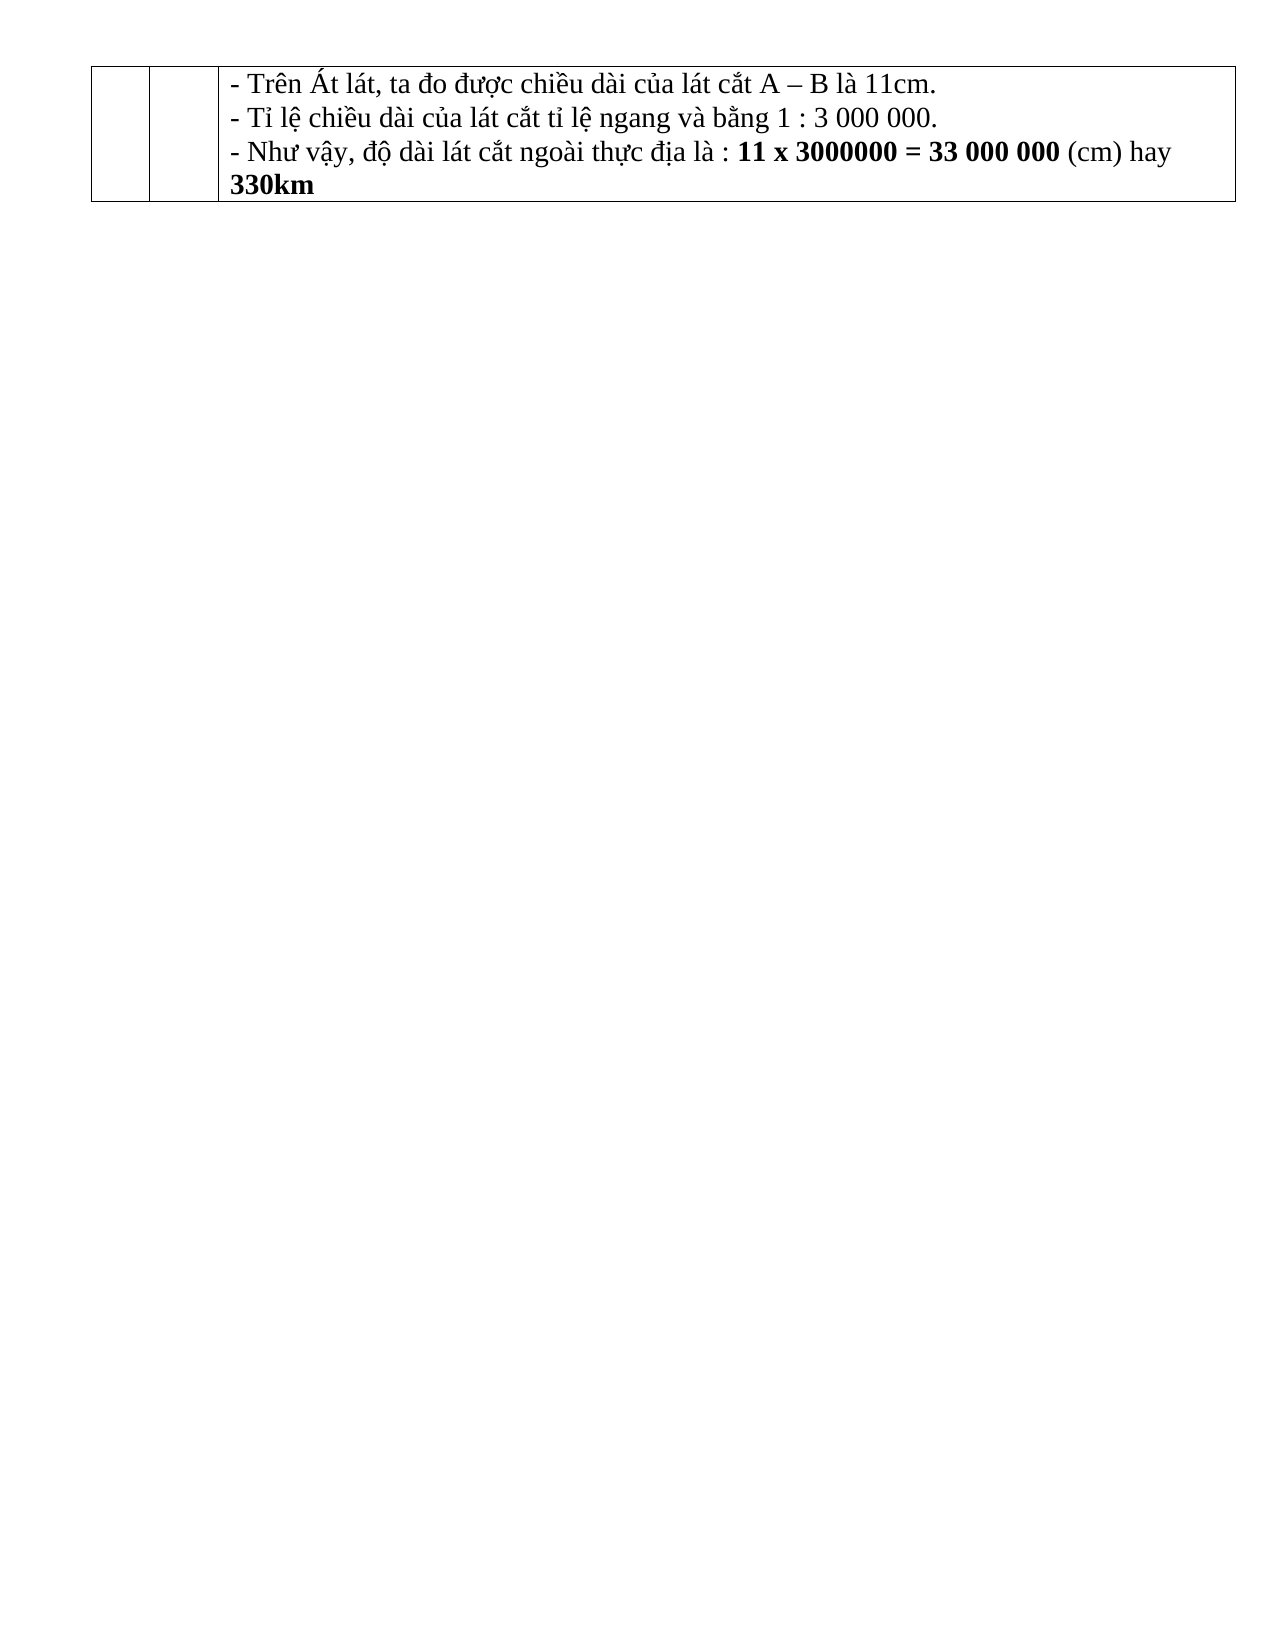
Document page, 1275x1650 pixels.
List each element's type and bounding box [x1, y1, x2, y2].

table_cell [219, 67, 1235, 201]
